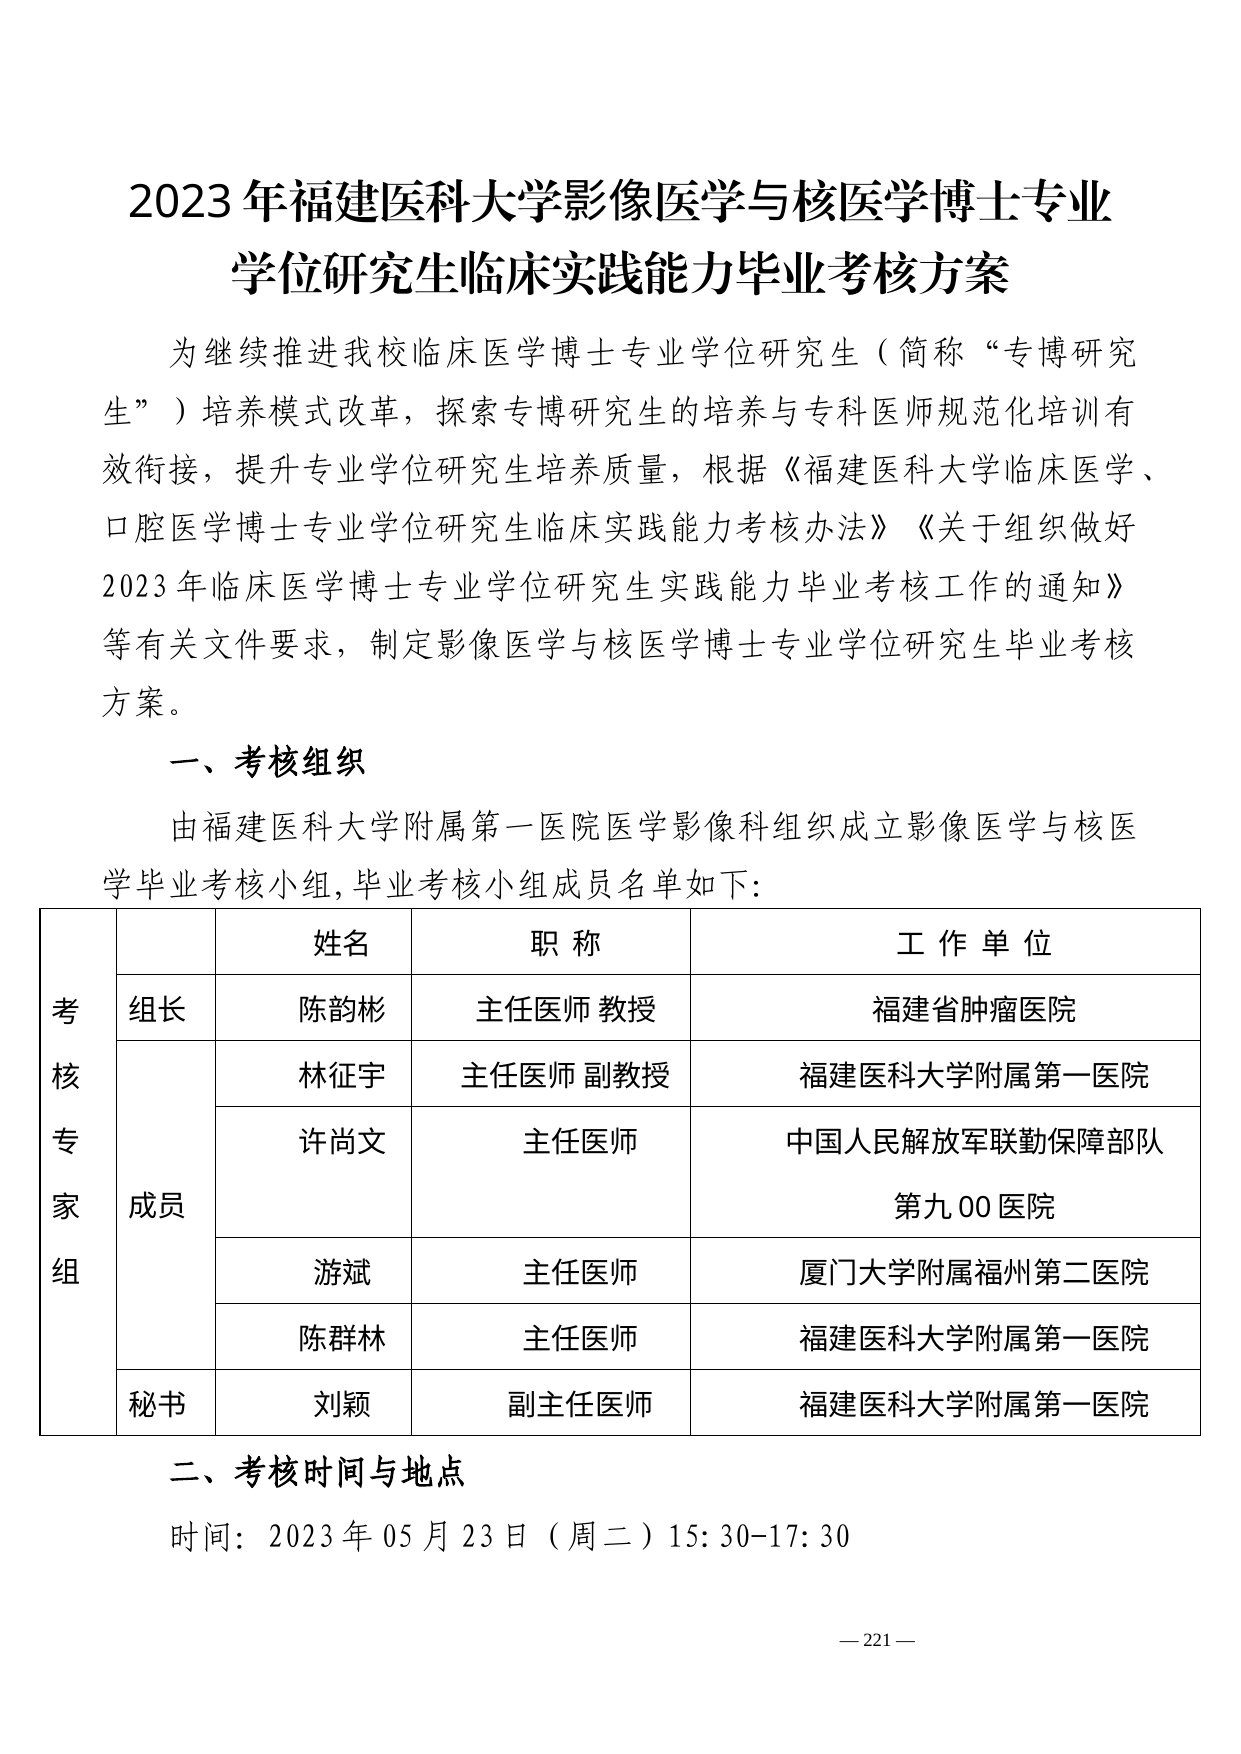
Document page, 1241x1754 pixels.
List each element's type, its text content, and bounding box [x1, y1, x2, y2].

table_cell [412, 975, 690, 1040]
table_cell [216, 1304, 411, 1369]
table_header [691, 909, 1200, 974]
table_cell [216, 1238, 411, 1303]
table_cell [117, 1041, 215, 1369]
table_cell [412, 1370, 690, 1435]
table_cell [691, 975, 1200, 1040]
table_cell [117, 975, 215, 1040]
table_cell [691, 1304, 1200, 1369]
text 2023年福建医科大学影像医学与核医学博士专业 [100, 167, 1140, 232]
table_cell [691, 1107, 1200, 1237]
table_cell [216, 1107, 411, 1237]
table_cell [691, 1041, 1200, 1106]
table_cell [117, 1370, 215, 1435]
list 考核组织 [100, 726, 1140, 791]
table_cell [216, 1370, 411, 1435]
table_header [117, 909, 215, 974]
list 考核时间与地点 [100, 1436, 1140, 1501]
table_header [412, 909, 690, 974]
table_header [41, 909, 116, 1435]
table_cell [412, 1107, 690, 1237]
text 为继续推进我校临床医学博士专业学位研究生（简称“专博研究生”）培养模式改革，探索专博研究生的培养与专科医师规范化培训有效衔接，提升专业学位研究生培养质量，根据《福建医科大学临床医学、口腔医学博士专业学位研究生临床实践能力考核办法》《关于组织做好2023年临床医学博士专业学位研究生实践能力毕业考核工作的通知》等有关文件要求，制定影像医学与核医学博士专业学位研究生毕业考核方案。 [100, 318, 1140, 726]
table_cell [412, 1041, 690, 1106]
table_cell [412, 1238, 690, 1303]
text 学位研究生临床实践能力毕业考核方案 [100, 243, 1140, 308]
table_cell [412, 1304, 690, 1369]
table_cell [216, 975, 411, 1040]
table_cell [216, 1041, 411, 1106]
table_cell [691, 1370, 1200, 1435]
text 由福建医科大学附属第一医院医学影像科组织成立影像医学与核医学毕业考核小组,毕业考核小组成员名单如下： [100, 791, 1140, 908]
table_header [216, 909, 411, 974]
text 时间：2023年05月23日（周二）15:30-17:30 [100, 1501, 1140, 1566]
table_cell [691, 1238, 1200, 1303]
